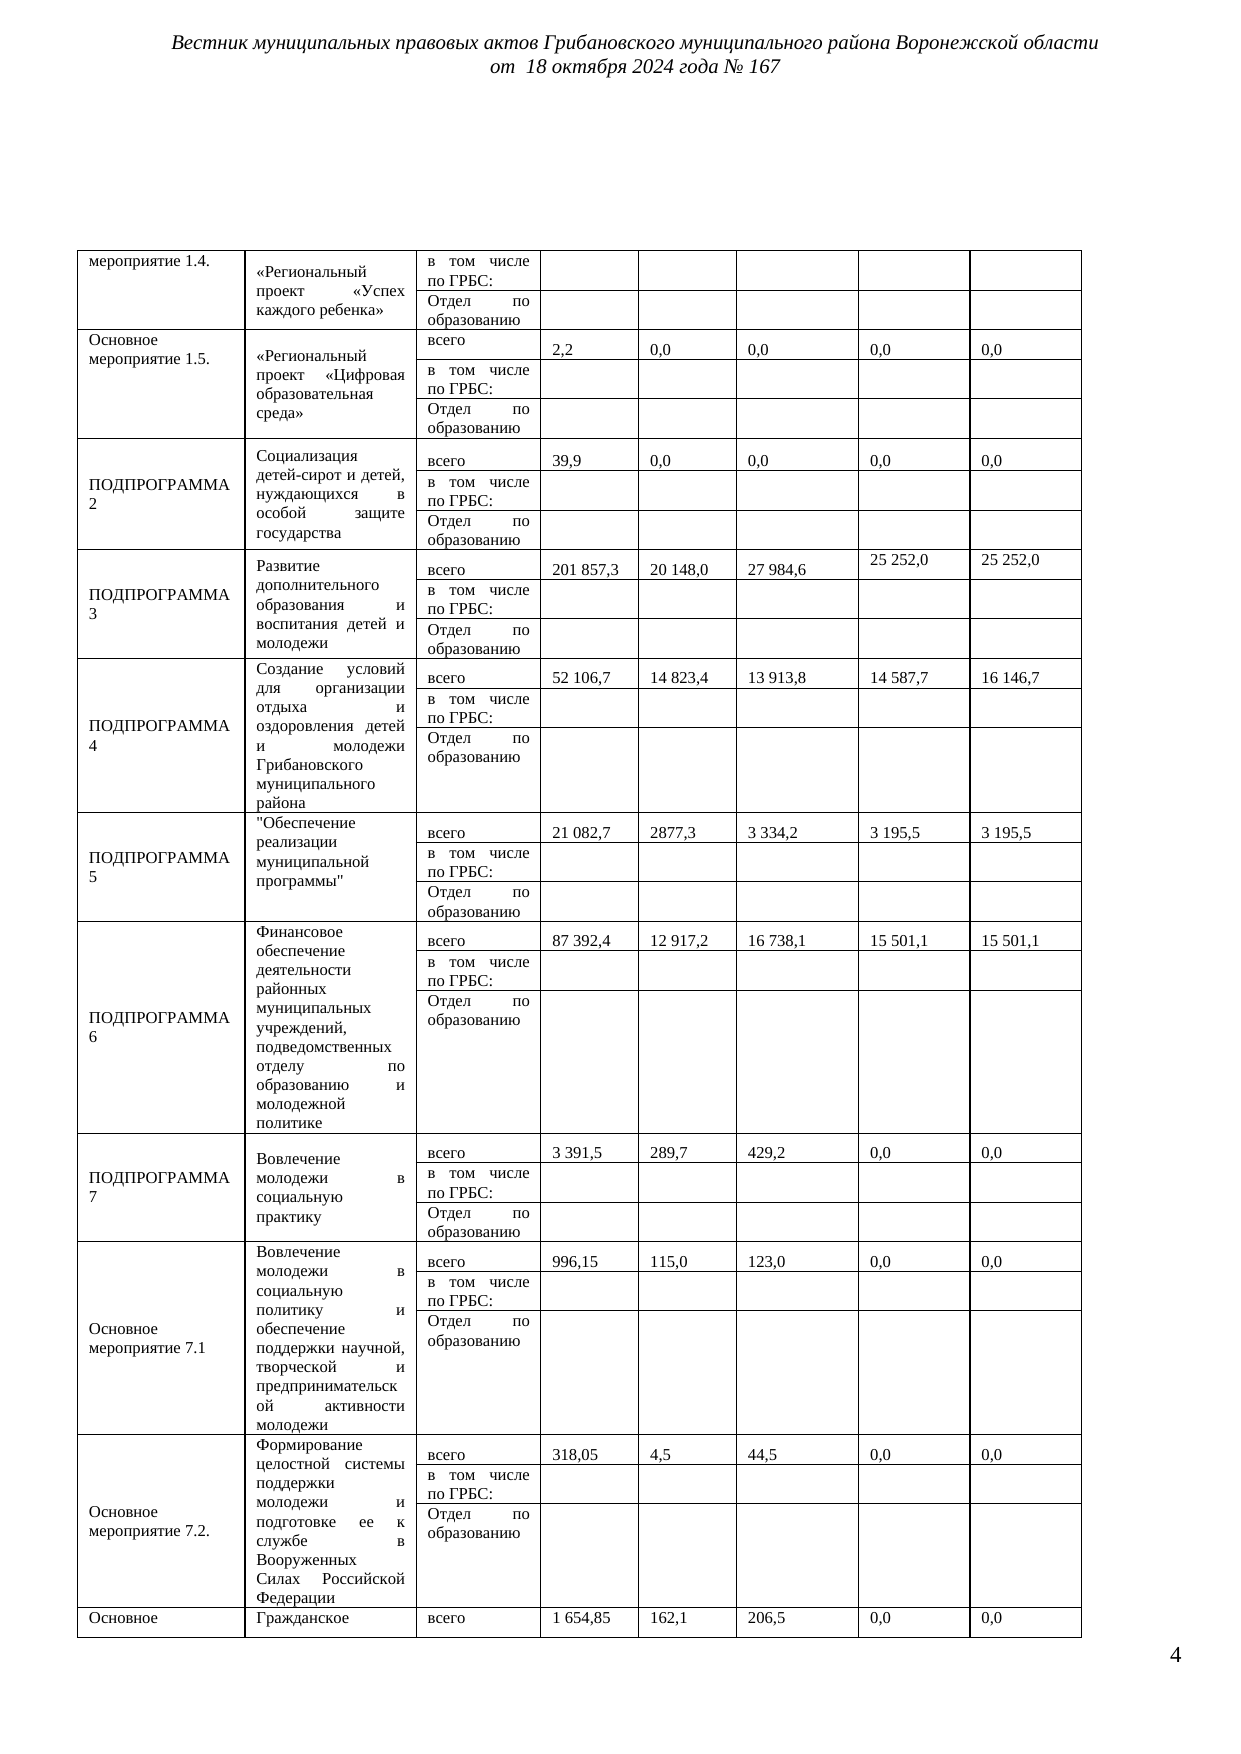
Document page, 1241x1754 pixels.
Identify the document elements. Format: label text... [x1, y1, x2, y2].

table_cell [639, 360, 736, 398]
table_cell [971, 471, 1081, 510]
table_cell ПОДПРОГРАММА 3 [78, 550, 244, 658]
table_cell 27 984,6 [737, 550, 858, 579]
table_cell [737, 471, 858, 510]
table_cell [971, 951, 1081, 990]
table_cell [737, 882, 858, 921]
table_cell Отдел по образованию [417, 291, 540, 329]
table_cell 25 252,0 [859, 550, 969, 579]
table_cell 0,0 [859, 1242, 969, 1271]
table_cell [639, 580, 736, 618]
table_cell [639, 471, 736, 510]
table_cell 13 913,8 [737, 659, 858, 687]
table_cell в том числе по ГРБС: [417, 951, 540, 990]
table_cell [737, 1465, 858, 1503]
table_cell [971, 1504, 1081, 1607]
table_cell [737, 1504, 858, 1607]
table_cell ПОДПРОГРАММА 7 [78, 1134, 244, 1241]
table_cell 0,0 [737, 330, 858, 359]
table_cell [639, 991, 736, 1132]
table_cell 2,2 [541, 330, 638, 359]
table_cell [541, 291, 638, 329]
table_cell [971, 1311, 1081, 1434]
table_cell [859, 1465, 969, 1503]
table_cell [78, 1608, 244, 1637]
table_cell [971, 689, 1081, 727]
table_cell [859, 1311, 969, 1434]
table_cell 15 501,1 [859, 922, 969, 950]
table_cell [541, 689, 638, 727]
table_cell Отдел по образованию [417, 619, 540, 658]
table_cell [971, 1272, 1081, 1310]
table_cell [639, 619, 736, 658]
table_cell [541, 1504, 638, 1607]
table_cell в том числе по ГРБС: [417, 1272, 540, 1310]
table_cell [971, 399, 1081, 437]
table_cell [971, 580, 1081, 618]
table_cell [737, 951, 858, 990]
table_cell 44,5 [737, 1435, 858, 1463]
table_cell 39,9 [541, 439, 638, 470]
table_cell 0,0 [859, 1134, 969, 1162]
table_cell [541, 1163, 638, 1202]
table_cell [737, 1272, 858, 1310]
table_cell [859, 1272, 969, 1310]
table_cell [971, 511, 1081, 549]
table_cell Вовлечение молодежи в социальную политику и обеспечение поддержки научной, творческой и предпринимательской активности молодежи [246, 1242, 416, 1434]
table_cell Отдел по образованию [417, 728, 540, 812]
table_cell Финансовое обеспечение деятельности районных муниципальных учреждений, подведомственных отделу по образованию и молодежной политике [246, 922, 416, 1132]
table_cell [859, 1504, 969, 1607]
table_cell Основное мероприятие 1.5. [78, 330, 244, 437]
table_cell [737, 291, 858, 329]
table_cell [971, 1465, 1081, 1503]
table_cell 0,0 [971, 330, 1081, 359]
table_cell [971, 882, 1081, 921]
table_cell [639, 1465, 736, 1503]
table_cell 289,7 [639, 1134, 736, 1162]
table_cell [639, 843, 736, 881]
table_cell Создание условий для организации отдыха и оздоровления детей и молодежи Грибановского муниципального района [246, 659, 416, 812]
table_cell [737, 1203, 858, 1241]
table_cell ПОДПРОГРАММА 2 [78, 439, 244, 549]
table_cell 3 334,2 [737, 813, 858, 842]
table_cell Отдел по образованию [417, 882, 540, 921]
table_cell Развитие дополнительного образования и воспитания детей и молодежи [246, 550, 416, 658]
table_cell ПОДПРОГРАММА 4 [78, 659, 244, 812]
table_cell [859, 689, 969, 727]
table_cell всего [417, 813, 540, 842]
table_cell [859, 1203, 969, 1241]
table_cell [639, 291, 736, 329]
table_cell [737, 580, 858, 618]
table_cell 0,0 [859, 439, 969, 470]
table_cell [737, 360, 858, 398]
table_cell 0,0 [971, 1242, 1081, 1271]
table_cell [541, 251, 638, 289]
table_cell 87 392,4 [541, 922, 638, 950]
table_cell 115,0 [639, 1242, 736, 1271]
table_cell [859, 843, 969, 881]
table_cell [541, 1272, 638, 1310]
table_cell [541, 360, 638, 398]
table_cell 52 106,7 [541, 659, 638, 687]
table_cell [859, 291, 969, 329]
table_cell всего [417, 1134, 540, 1162]
table_cell Отдел по образованию [417, 1203, 540, 1241]
table_cell в том числе по ГРБС: [417, 689, 540, 727]
table_cell [541, 1203, 638, 1241]
table_cell 20 148,0 [639, 550, 736, 579]
table_cell Отдел по образованию [417, 1311, 540, 1434]
table_cell в том числе по ГРБС: [417, 360, 540, 398]
table_cell 0,0 [859, 330, 969, 359]
table_cell [541, 951, 638, 990]
table_cell [859, 728, 969, 812]
table_cell [971, 360, 1081, 398]
table_cell [971, 619, 1081, 658]
table_cell 201 857,3 [541, 550, 638, 579]
table_cell [737, 251, 858, 289]
table_cell всего [417, 330, 540, 359]
table_cell [737, 619, 858, 658]
table_cell [737, 1163, 858, 1202]
table_cell 14 823,4 [639, 659, 736, 687]
table_cell 16 146,7 [971, 659, 1081, 687]
table_cell [859, 882, 969, 921]
table_cell «Региональный проект «Цифровая образовательная среда» [246, 330, 416, 437]
table_cell [639, 689, 736, 727]
table_cell [541, 991, 638, 1132]
table_cell 21 082,7 [541, 813, 638, 842]
table_cell 162,1 [639, 1608, 736, 1637]
table_cell 3 195,5 [971, 813, 1081, 842]
table_cell [639, 1311, 736, 1434]
table_cell [971, 1203, 1081, 1241]
table_cell [737, 689, 858, 727]
table_cell в том числе по ГРБС: [417, 1465, 540, 1503]
table_cell всего [417, 659, 540, 687]
table_cell [541, 728, 638, 812]
table_cell [859, 471, 969, 510]
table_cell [246, 251, 416, 329]
table_cell [639, 882, 736, 921]
table_cell Отдел по образованию [417, 991, 540, 1132]
table_cell 0,0 [639, 439, 736, 470]
table_cell [541, 1311, 638, 1434]
table_cell всего [417, 1608, 540, 1637]
table_cell Отдел по образованию [417, 399, 540, 437]
table_cell Основное мероприятие 7.2. [78, 1435, 244, 1607]
table_cell всего [417, 1242, 540, 1271]
table_cell ПОДПРОГРАММА 6 [78, 922, 244, 1132]
table_cell 16 738,1 [737, 922, 858, 950]
table_cell "Обеспечение реализации муниципальной программы" [246, 813, 416, 921]
table_cell в том числе по ГРБС: [417, 580, 540, 618]
table_cell [859, 251, 969, 289]
table_cell [541, 471, 638, 510]
table_cell 2877,3 [639, 813, 736, 842]
table_cell [859, 360, 969, 398]
table_cell [859, 991, 969, 1132]
table_cell [639, 728, 736, 812]
table_cell 123,0 [737, 1242, 858, 1271]
table_cell 0,0 [859, 1608, 969, 1637]
table_cell [859, 1163, 969, 1202]
table_cell [859, 951, 969, 990]
table_cell ПОДПРОГРАММА 5 [78, 813, 244, 921]
table_cell в том числе по ГРБС: [417, 843, 540, 881]
table_cell [639, 1272, 736, 1310]
table_cell [541, 399, 638, 437]
table_cell [541, 1465, 638, 1503]
table_cell Формирование целостной системы поддержки молодежи и подготовке ее к службе в Вооруженных Силах Российской Федерации [246, 1435, 416, 1607]
table_cell 0,0 [971, 439, 1081, 470]
table_cell 0,0 [971, 1134, 1081, 1162]
table_cell 12 917,2 [639, 922, 736, 950]
table_cell [859, 399, 969, 437]
table_cell Социализация детей-сирот и детей, нуждающихся в особой защите государства [246, 439, 416, 549]
table_cell [541, 882, 638, 921]
table_cell в том числе по ГРБС: [417, 251, 540, 289]
table_cell [639, 511, 736, 549]
table_cell в том числе по ГРБС: [417, 471, 540, 510]
table_cell всего [417, 550, 540, 579]
table_cell [639, 399, 736, 437]
table_cell [971, 1163, 1081, 1202]
table_cell всего [417, 439, 540, 470]
table_cell [971, 843, 1081, 881]
table_cell 0,0 [639, 330, 736, 359]
table_cell 0,0 [971, 1608, 1081, 1637]
table_cell [541, 580, 638, 618]
table_cell 15 501,1 [971, 922, 1081, 950]
table_cell 14 587,7 [859, 659, 969, 687]
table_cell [246, 1608, 416, 1637]
table_cell [737, 991, 858, 1132]
table_cell [971, 291, 1081, 329]
table_cell 0,0 [971, 1435, 1081, 1463]
table_cell [971, 251, 1081, 289]
table_cell 996,15 [541, 1242, 638, 1271]
table_cell Основное мероприятие 7.1 [78, 1242, 244, 1434]
table_cell 206,5 [737, 1608, 858, 1637]
table_cell [737, 399, 858, 437]
table_cell [859, 619, 969, 658]
table_cell [971, 728, 1081, 812]
table_cell Отдел по образованию [417, 1504, 540, 1607]
table_cell [737, 511, 858, 549]
table_cell [859, 511, 969, 549]
table_cell 3 195,5 [859, 813, 969, 842]
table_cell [78, 251, 244, 329]
table_cell Вовлечение молодежи в социальную практику [246, 1134, 416, 1241]
table_cell [639, 951, 736, 990]
table_cell [737, 1311, 858, 1434]
table_cell [639, 1203, 736, 1241]
table_cell всего [417, 1435, 540, 1463]
table_cell [737, 728, 858, 812]
table_cell [639, 1504, 736, 1607]
table_cell 4,5 [639, 1435, 736, 1463]
table_cell всего [417, 922, 540, 950]
table_cell [541, 511, 638, 549]
table_cell 429,2 [737, 1134, 858, 1162]
table_cell 318,05 [541, 1435, 638, 1463]
table_cell [639, 251, 736, 289]
table_cell 0,0 [859, 1435, 969, 1463]
table_cell [971, 991, 1081, 1132]
table_cell [859, 580, 969, 618]
table_cell 25 252,0 [971, 550, 1081, 579]
table_cell в том числе по ГРБС: [417, 1163, 540, 1202]
table_cell 3 391,5 [541, 1134, 638, 1162]
table_cell [737, 843, 858, 881]
table_cell Отдел по образованию [417, 511, 540, 549]
table_cell [541, 619, 638, 658]
table_cell 0,0 [737, 439, 858, 470]
table_cell [541, 843, 638, 881]
table_cell 1 654,85 [541, 1608, 638, 1637]
table_cell [639, 1163, 736, 1202]
